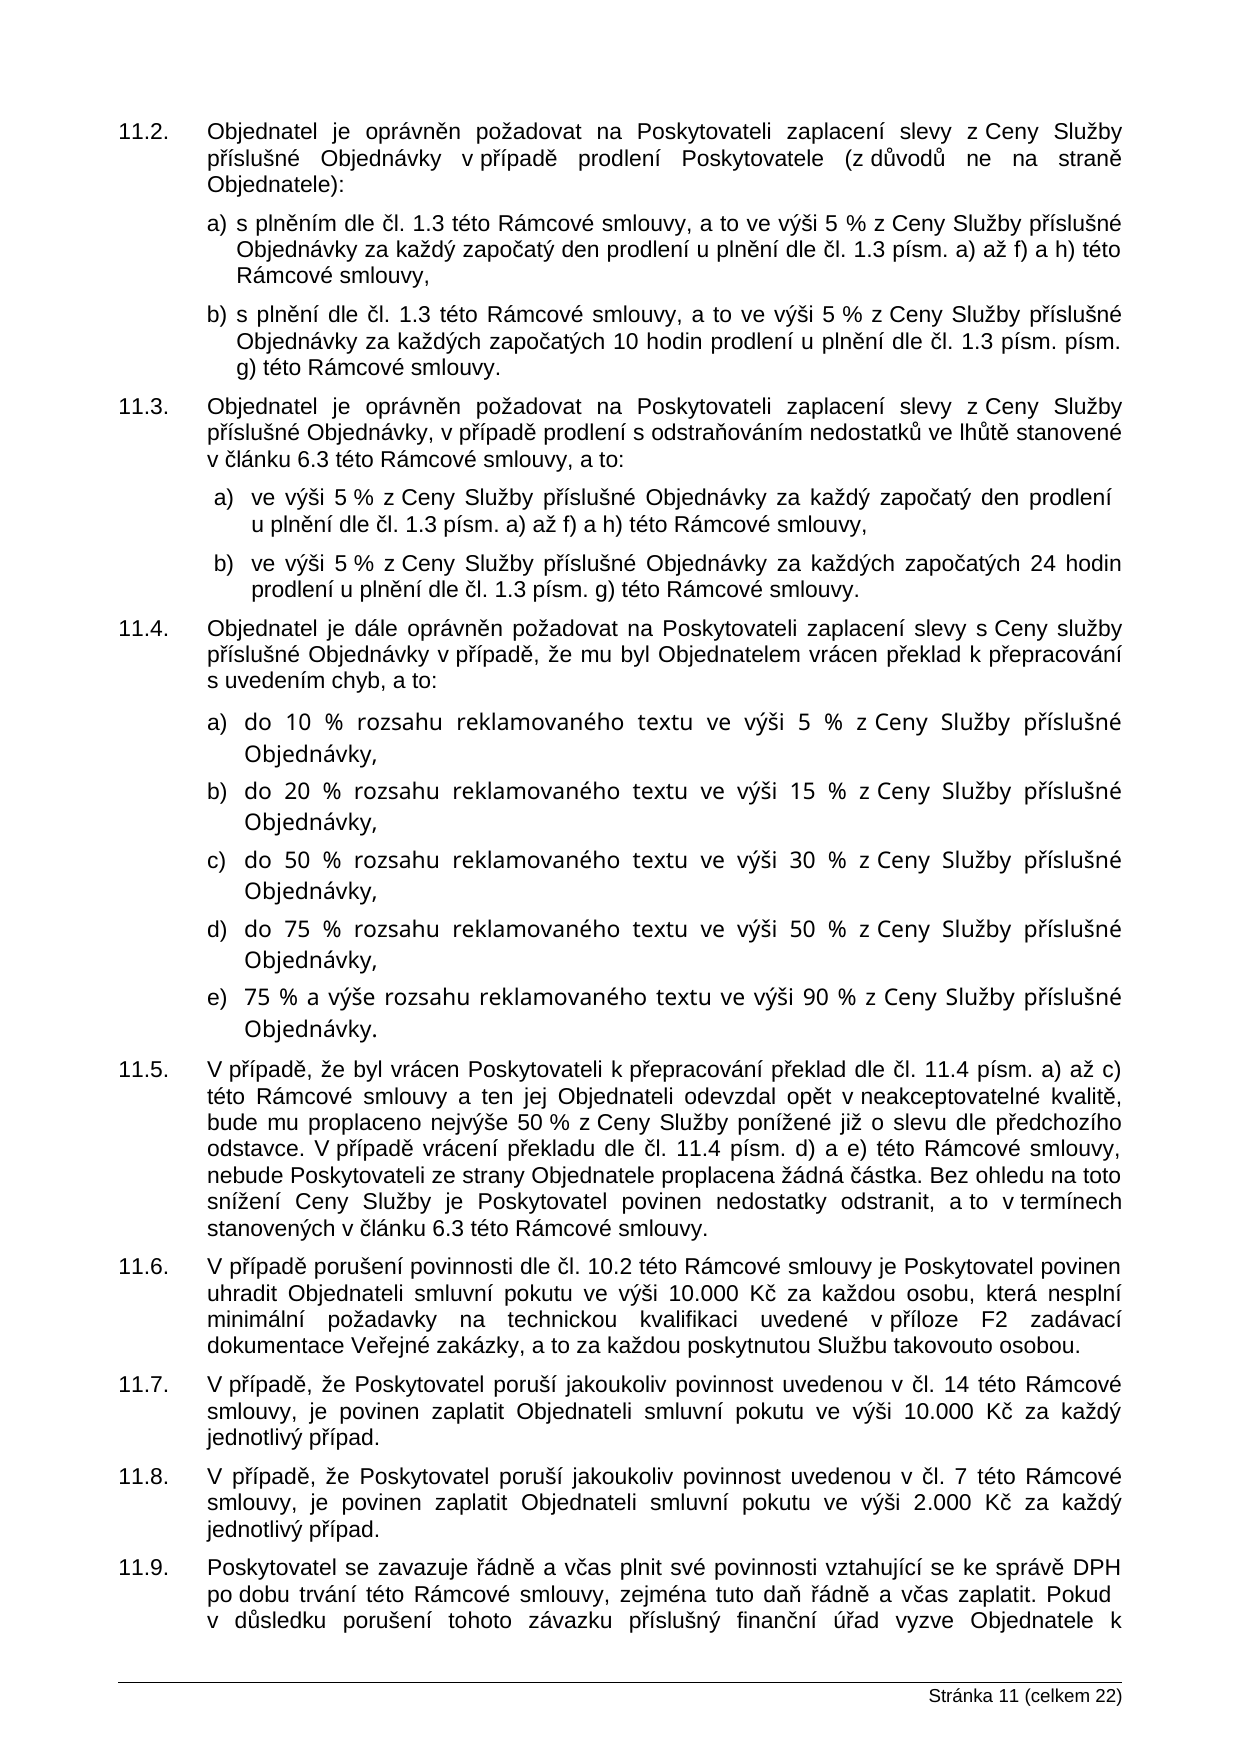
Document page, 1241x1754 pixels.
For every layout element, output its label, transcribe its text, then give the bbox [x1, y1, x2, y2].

list Objednatel je oprávněn požadovat na Poskytovateli zaplacení slevy z Ceny Služby příslušné Objednávky v případě prodlení Poskytovatele (z důvodů ne na straně Objednatele): [118, 118, 1122, 197]
list Objednatel je dále oprávněn požadovat na Poskytovateli zaplacení slevy s Ceny služby příslušné Objednávky v případě, že mu byl Objednatelem vrácen překlad k přepracování s uvedením chyb, a to: [118, 615, 1122, 694]
list ve výši 5 % z Ceny Služby příslušné Objednávky za každých započatých 24 hodin prodlení u plnění dle čl. 1.3 písm. g) této Rámcové smlouvy. [213, 549, 1122, 602]
list V případě, že byl vrácen Poskytovateli k přepracování překlad dle čl. 11.4 písm. a) až c) této Rámcové smlouvy a ten jej Objednateli odevzdal opět v neakceptovatelné kvalitě, bude mu proplaceno nejvýše 50 % z Ceny Služby ponížené již o slevu dle předchozího odstavce. V případě vrácení překladu dle čl. 11.4 písm. d) a e) této Rámcové smlouvy, nebude Poskytovateli ze strany Objednatele proplacena žádná částka. Bez ohledu na toto snížení Ceny Služby je Poskytovatel povinen nedostatky odstranit, a to v termínech stanovených v článku 6.3 této Rámcové smlouvy. [118, 1056, 1122, 1241]
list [118, 1554, 1122, 1633]
list do 75 % rozsahu reklamovaného textu ve výši 50 % z Ceny Služby příslušné Objednávky, [207, 913, 1122, 975]
list V případě, že Poskytovatel poruší jakoukoliv povinnost uvedenou v čl. 7 této Rámcové smlouvy, je povinen zaplatit Objednateli smluvní pokutu ve výši 2.000 Kč za každý jednotlivý případ. [118, 1463, 1122, 1542]
list ve výši 5 % z Ceny Služby příslušné Objednávky za každý započatý den prodlení u plnění dle čl. 1.3 písm. a) až f) a h) této Rámcové smlouvy, [213, 484, 1122, 537]
list do 10 % rozsahu reklamovaného textu ve výši 5 % z Ceny Služby příslušné Objednávky, [207, 706, 1122, 769]
list V případě porušení povinnosti dle čl. 10.2 této Rámcové smlouvy je Poskytovatel povinen uhradit Objednateli smluvní pokutu ve výši 10.000 Kč za každou osobu, která nesplní minimální požadavky na technickou kvalifikaci uvedené v příloze F2 zadávací dokumentace Veřejné zakázky, a to za každou poskytnutou Službu takovouto osobou. [118, 1253, 1122, 1359]
list 75 % a výše rozsahu reklamovaného textu ve výši 90 % z Ceny Služby příslušné Objednávky. [207, 981, 1122, 1044]
list Objednatel je oprávněn požadovat na Poskytovateli zaplacení slevy z Ceny Služby příslušné Objednávky, v případě prodlení s odstraňováním nedostatků ve lhůtě stanovené v článku 6.3 této Rámcové smlouvy, a to: [118, 393, 1122, 472]
list s plnění dle čl. 1.3 této Rámcové smlouvy, a to ve výši 5 % z Ceny Služby příslušné Objednávky za každých započatých 10 hodin prodlení u plnění dle čl. 1.3 písm. písm. g) této Rámcové smlouvy. [207, 301, 1122, 380]
list do 20 % rozsahu reklamovaného textu ve výši 15 % z Ceny Služby příslušné Objednávky, [207, 775, 1122, 838]
list V případě, že Poskytovatel poruší jakoukoliv povinnost uvedenou v čl. 14 této Rámcové smlouvy, je povinen zaplatit Objednateli smluvní pokutu ve výši 10.000 Kč za každý jednotlivý případ. [118, 1371, 1122, 1450]
list do 50 % rozsahu reklamovaného textu ve výši 30 % z Ceny Služby příslušné Objednávky, [207, 844, 1122, 906]
list s plněním dle čl. 1.3 této Rámcové smlouvy, a to ve výši 5 % z Ceny Služby příslušné Objednávky za každý započatý den prodlení u plnění dle čl. 1.3 písm. a) až f) a h) této Rámcové smlouvy, [207, 210, 1122, 289]
